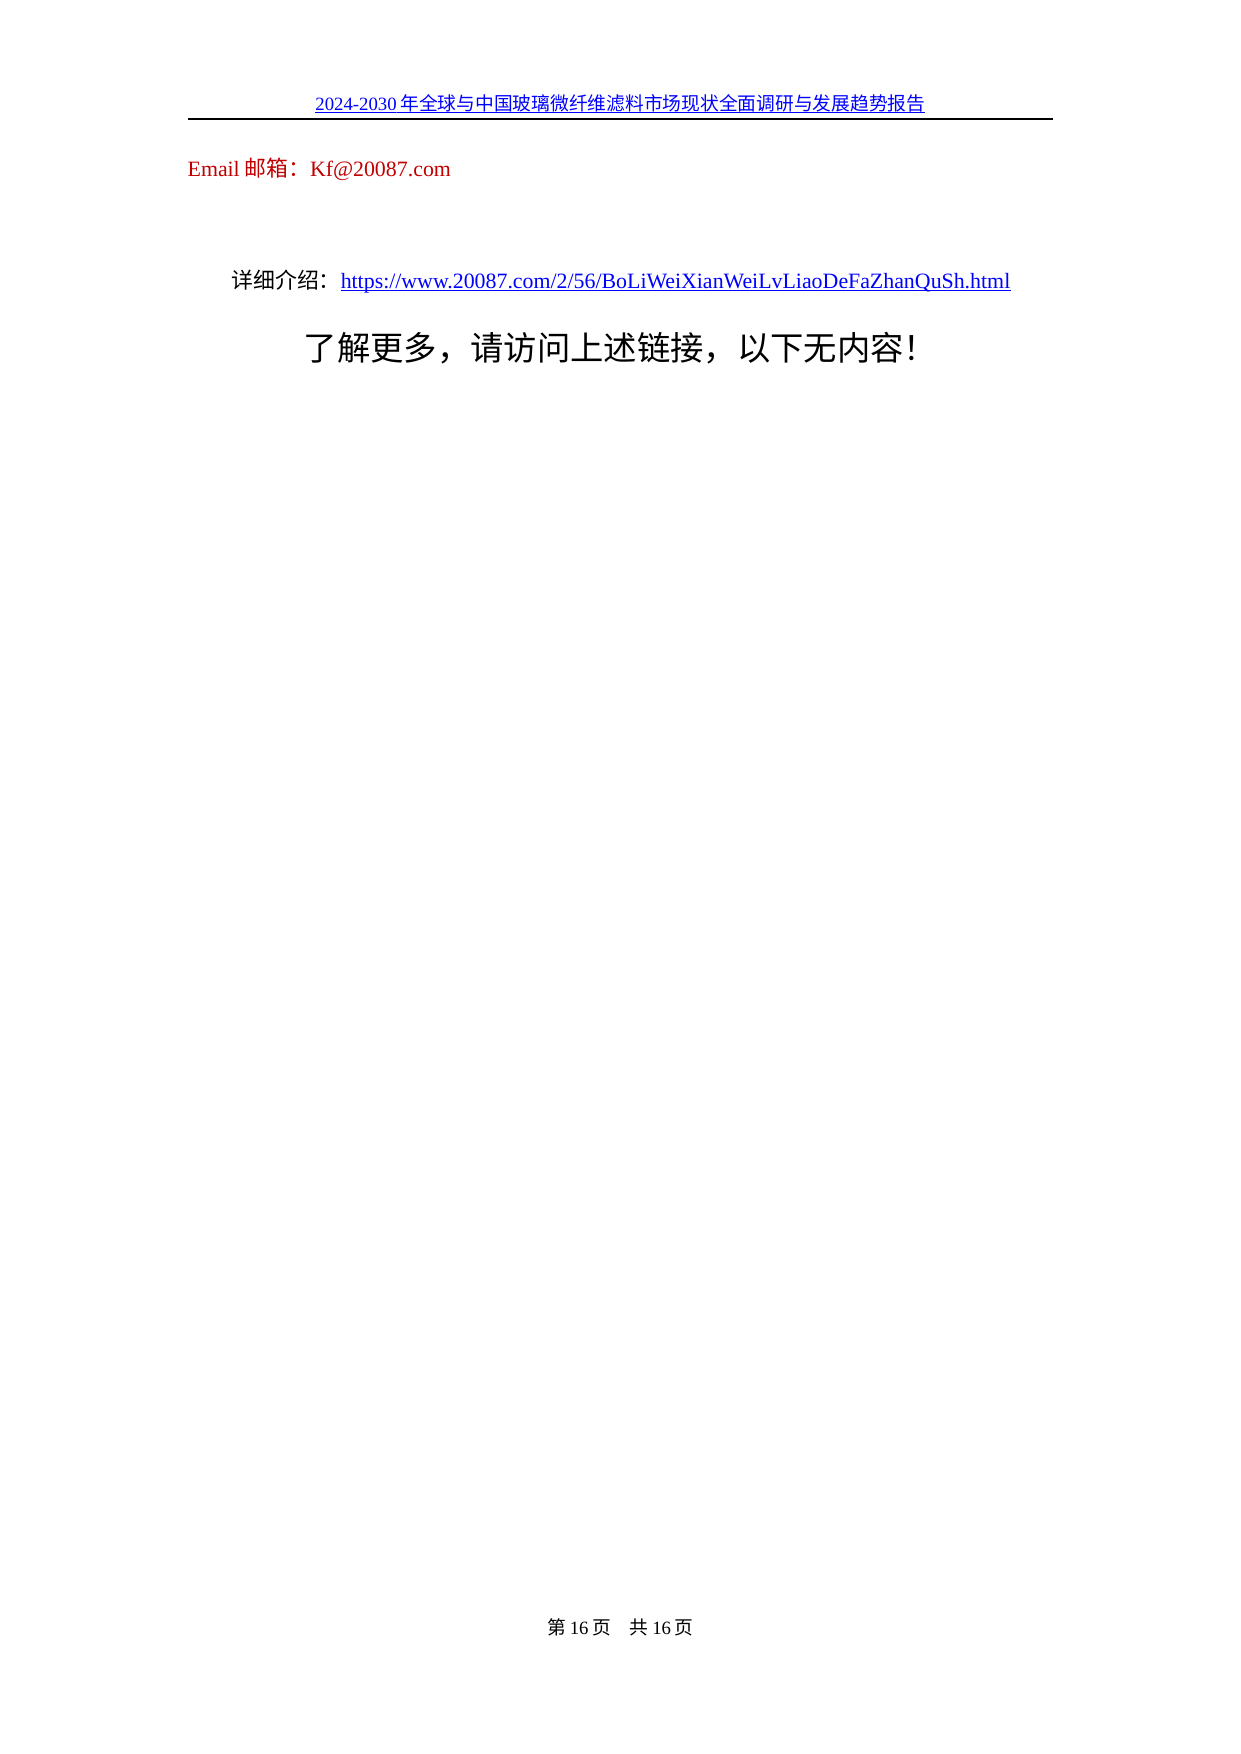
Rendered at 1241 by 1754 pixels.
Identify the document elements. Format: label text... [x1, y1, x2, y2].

text 详细介绍：https://www.20087.com/2/56/BoLiWeiXianWeiLvLiaoDeFaZhanQuSh.html [187, 263, 1053, 296]
title 了解更多，请访问上述链接，以下无内容！ [187, 313, 1053, 378]
text Email邮箱：Kf@20087.com [187, 150, 1053, 183]
